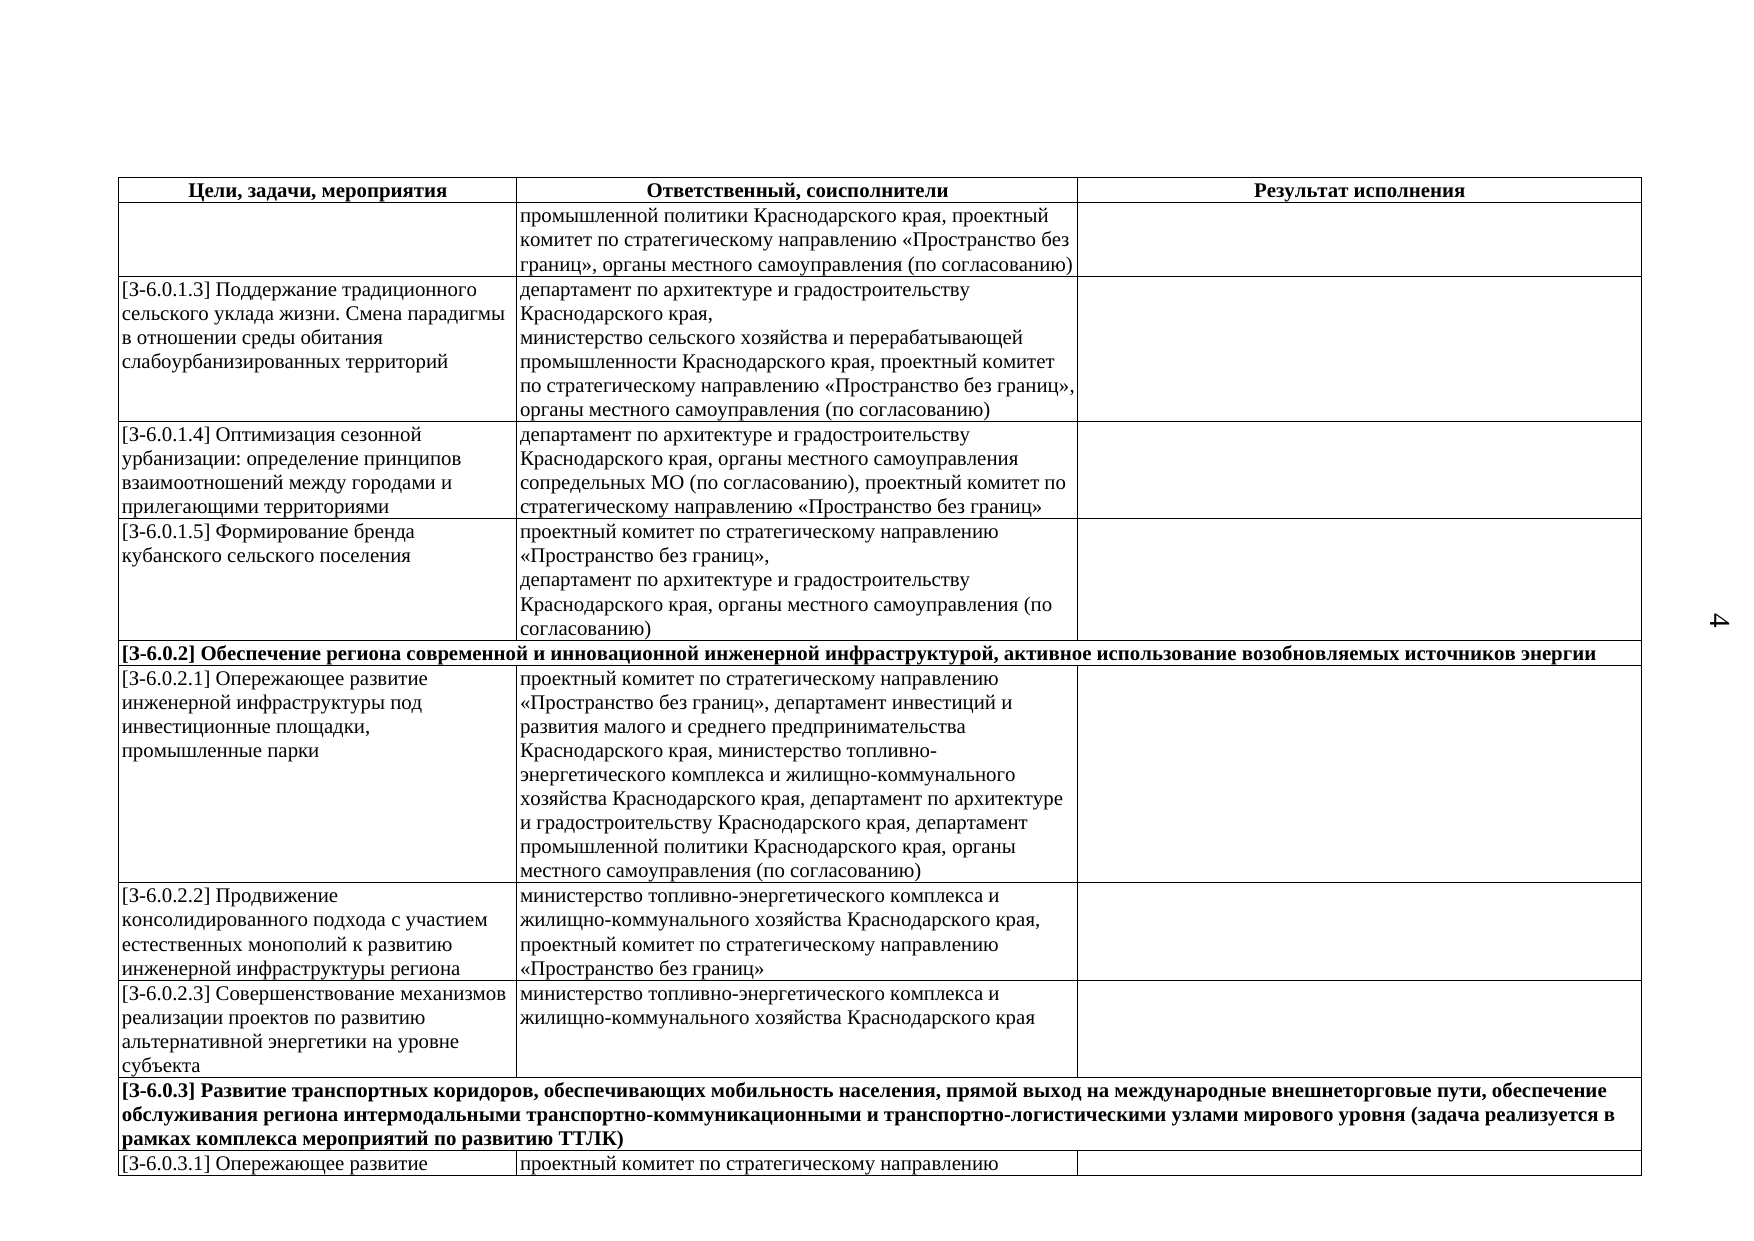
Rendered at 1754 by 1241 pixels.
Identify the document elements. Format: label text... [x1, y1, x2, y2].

table_cell [1078, 1151, 1641, 1175]
table_cell [З-6.0.2.2] Продвижение консолидированного подхода с участием естественных монополий к развитию инженерной инфраструктуры региона [119, 883, 516, 979]
table_header Ответственный, соисполнители [517, 178, 1077, 202]
table_cell [1078, 883, 1641, 979]
table_cell [З-6.0.1.5] Формирование бренда кубанского сельского поселения [119, 519, 516, 639]
table_cell департамент по архитектуре и градостроительству Краснодарского края, органы местного самоуправления сопредельных МО (по согласованию), проектный комитет по стратегическому направлению «Пространство без границ» [517, 422, 1077, 518]
table_cell [1078, 519, 1641, 639]
table_cell [З-6.0.2.3] Совершенствование механизмов реализации проектов по развитию альтернативной энергетики на уровне субъекта [119, 981, 516, 1077]
table_cell министерство топливно-энергетического комплекса и жилищно-коммунального хозяйства Краснодарского края, проектный комитет по стратегическому направлению «Пространство без границ» [517, 883, 1077, 979]
table_cell проектный комитет по стратегическому направлению «Пространство без границ», департамент инвестиций и развития малого и среднего предпринимательства Краснодарского края, министерство топливно-энергетического комплекса и жилищно-коммунального хозяйства Краснодарского края, департамент по архитектуре и градостроительству Краснодарского края, департамент промышленной политики Краснодарского края, органы местного самоуправления (по согласованию) [517, 666, 1077, 882]
table_cell [1078, 666, 1641, 882]
table_header Результат исполнения [1078, 178, 1641, 202]
table_cell [З-6.0.3] Развитие транспортных коридоров, обеспечивающих мобильность населения, прямой выход на международные внешнеторговые пути, обеспечение обслуживания региона интермодальными транспортно-коммуникационными и транспортно-логистическими узлами мирового уровня (задача реализуется в рамках комплекса мероприятий по развитию ТТЛК) [119, 1078, 1641, 1150]
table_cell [517, 1151, 1077, 1175]
table_cell проектный комитет по стратегическому направлению «Пространство без границ», департамент по архитектуре и градостроительству Краснодарского края, органы местного самоуправления (по согласованию) [517, 519, 1077, 639]
table_header Цели, задачи, мероприятия [119, 178, 516, 202]
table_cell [517, 203, 1077, 276]
table_cell [З-6.0.2] Обеспечение региона современной и инновационной инженерной инфраструктурой, активное использование возобновляемых источников энергии [119, 641, 1641, 665]
table_cell министерство топливно-энергетического комплекса и жилищно-коммунального хозяйства Краснодарского края [517, 981, 1077, 1077]
table_cell [1078, 203, 1641, 276]
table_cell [119, 203, 516, 276]
table_cell [1078, 981, 1641, 1077]
table_cell [З-6.0.2.1] Опережающее развитие инженерной инфраструктуры под инвестиционные площадки, промышленные парки [119, 666, 516, 882]
table_cell департамент по архитектуре и градостроительству Краснодарского края, министерство сельского хозяйства и перерабатывающей промышленности Краснодарского края, проектный комитет по стратегическому направлению «Пространство без границ», органы местного самоуправления (по согласованию) [517, 277, 1077, 421]
table_cell [З-6.0.1.3] Поддержание традиционного сельского уклада жизни. Смена парадигмы в отношении среды обитания слабоурбанизированных территорий [119, 277, 516, 421]
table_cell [119, 1151, 516, 1175]
table_cell [З-6.0.1.4] Оптимизация сезонной урбанизации: определение принципов взаимоотношений между городами и прилегающими территориями [119, 422, 516, 518]
table_cell [1078, 422, 1641, 518]
table_cell [1078, 277, 1641, 421]
